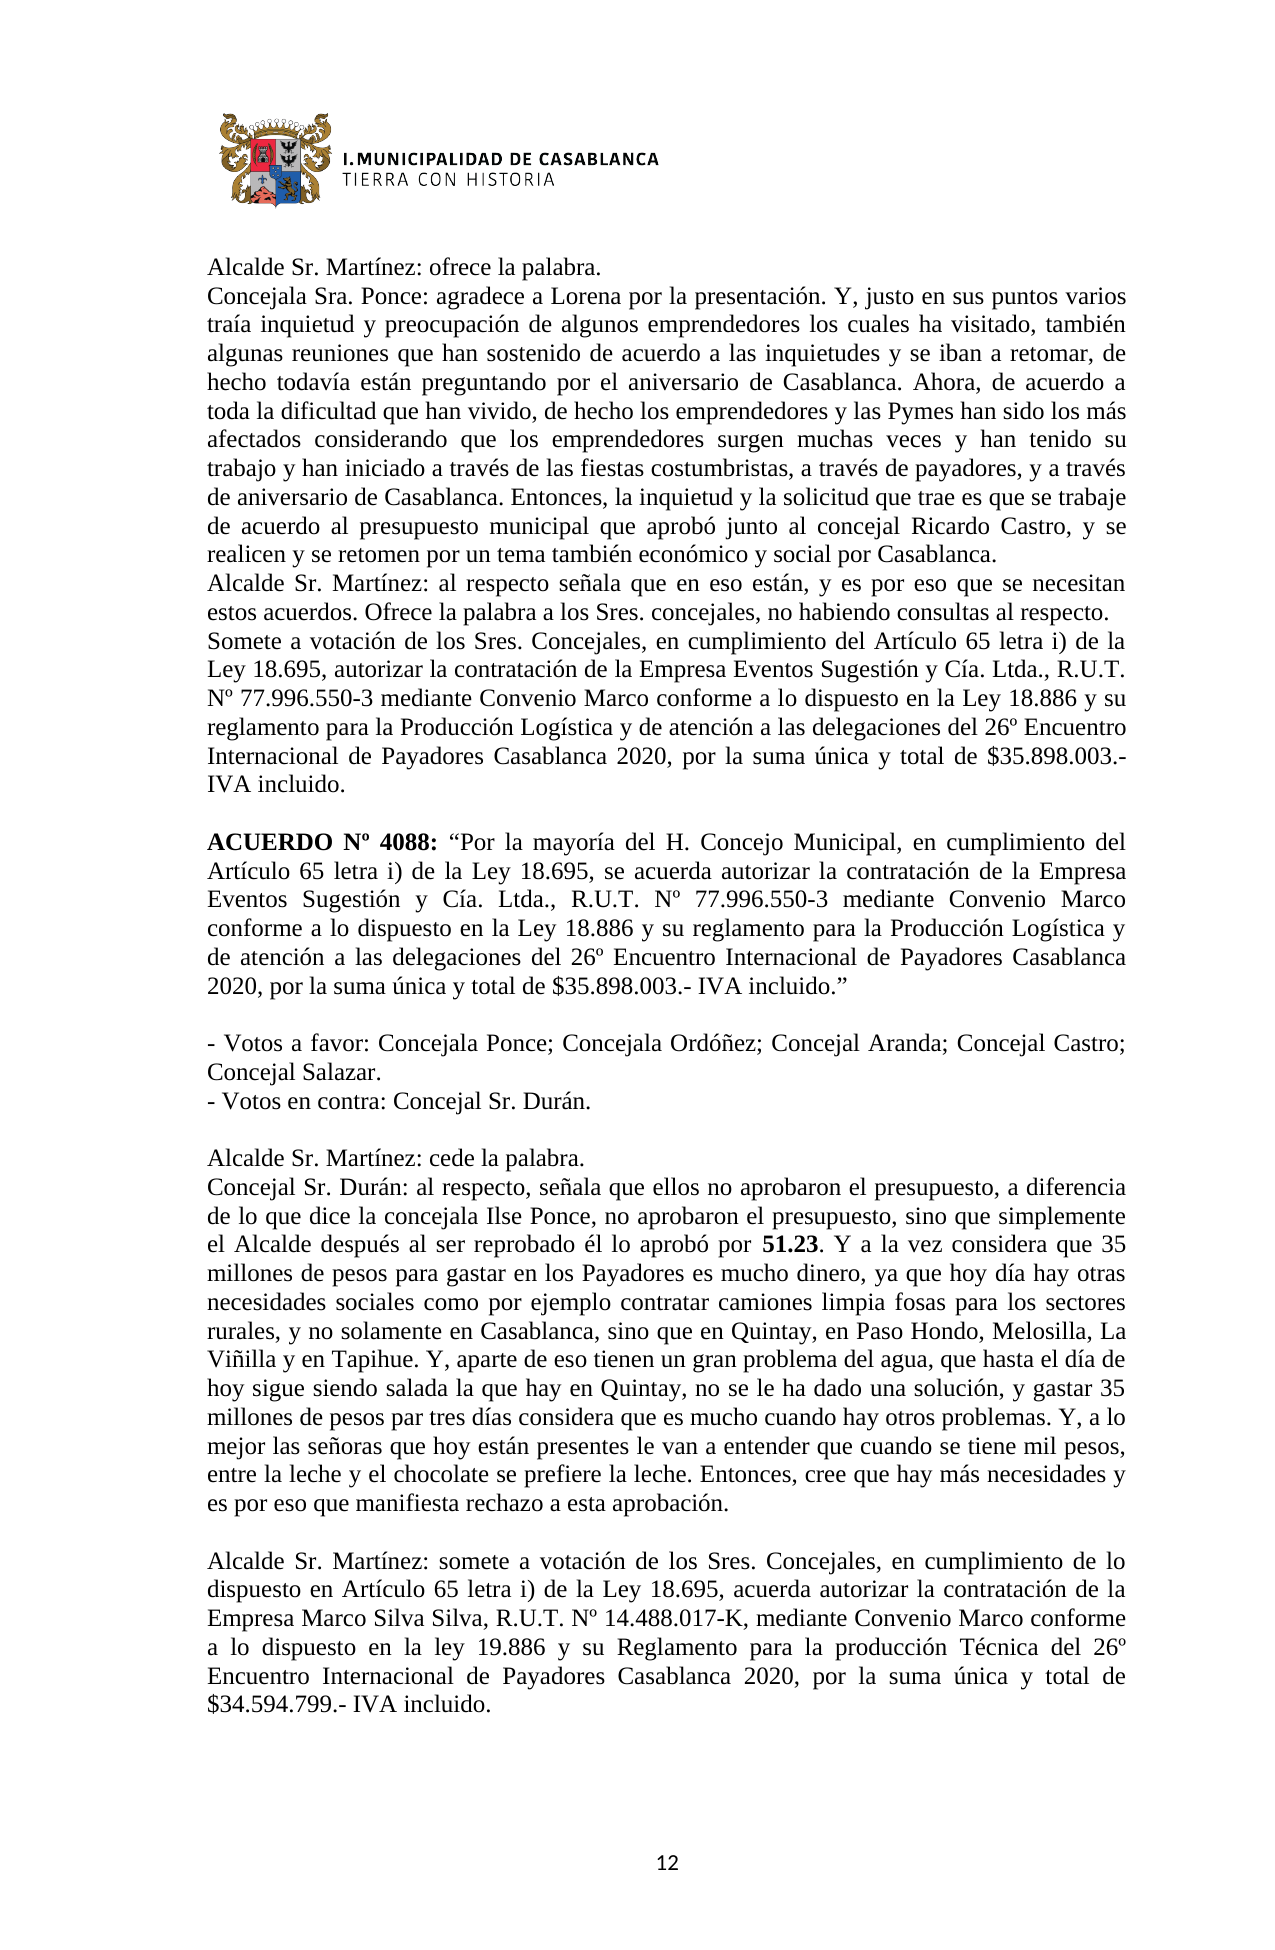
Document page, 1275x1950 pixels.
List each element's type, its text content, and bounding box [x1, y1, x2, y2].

text ACUERDO Nº 4088: “Por la mayoría del H. Concejo Municipal, en cumplimiento del Artículo 65 letra i) de la Ley 18.695, se acuerda autorizar la contratación de la Empresa Eventos Sugestión y Cía. Ltda., R.U.T. Nº 77.996.550-3 mediante Convenio Marco conforme a lo dispuesto en la Ley 18.886 y su reglamento para la Producción Logística y de atención a las delegaciones del 26º Encuentro Internacional de Payadores Casablanca 2020, por la suma única y total de $35.898.003.- IVA incluido.” [207, 827, 1127, 999]
text Concejala Sra. Ponce: agradece a Lorena por la presentación. Y, justo en sus puntos varios traía inquietud y preocupación de algunos emprendedores los cuales ha visitado, también algunas reuniones que han sostenido de acuerdo a las inquietudes y se iban a retomar, de hecho todavía están preguntando por el aniversario de Casablanca. Ahora, de acuerdo a toda la dificultad que han vivido, de hecho los emprendedores y las Pymes han sido los más afectados considerando que los emprendedores surgen muchas veces y han tenido su trabajo y han iniciado a través de las fiestas costumbristas, a través de payadores, y a través de aniversario de Casablanca. Entonces, la inquietud y la solicitud que trae es que se trabaje de acuerdo al presupuesto municipal que aprobó junto al concejal Ricardo Castro, y se realicen y se retomen por un tema también económico y social por Casablanca. [207, 281, 1127, 568]
text Somete a votación de los Sres. Concejales, en cumplimiento del Artículo 65 letra i) de la Ley 18.695, autorizar la contratación de la Empresa Eventos Sugestión y Cía. Ltda., R.U.T. Nº 77.996.550-3 mediante Convenio Marco conforme a lo dispuesto en la Ley 18.886 y su reglamento para la Producción Logística y de atención a las delegaciones del 26º Encuentro Internacional de Payadores Casablanca 2020, por la suma única y total de $35.898.003.- IVA incluido. [207, 626, 1127, 798]
text Alcalde Sr. Martínez: al respecto señala que en eso están, y es por eso que se necesitan estos acuerdos. Ofrece la palabra a los Sres. concejales, no habiendo consultas al respecto. [207, 568, 1127, 626]
picture [206, 73, 674, 252]
text Alcalde Sr. Martínez: cede la palabra. [207, 1143, 1127, 1172]
text Concejal Sr. Durán: al respecto, señala que ellos no aprobaron el presupuesto, a diferencia de lo que dice la concejala Ilse Ponce, no aprobaron el presupuesto, sino que simplemente el Alcalde después al ser reprobado él lo aprobó por 51.23. Y a la vez considera que 35 millones de pesos para gastar en los Payadores es mucho dinero, ya que hoy día hay otras necesidades sociales como por ejemplo contratar camiones limpia fosas para los sectores rurales, y no solamente en Casablanca, sino que en Quintay, en Paso Hondo, Melosilla, La Viñilla y en Tapihue. Y, aparte de eso tienen un gran problema del agua, que hasta el día de hoy sigue siendo salada la que hay en Quintay, no se le ha dado una solución, y gastar 35 millones de pesos par tres días considera que es mucho cuando hay otros problemas. Y, a lo mejor las señoras que hoy están presentes le van a entender que cuando se tiene mil pesos, entre la leche y el chocolate se prefiere la leche. Entonces, cree que hay más necesidades y es por eso que manifiesta rechazo a esta aprobación. [207, 1172, 1127, 1517]
text - Votos a favor: Concejala Ponce; Concejala Ordóñez; Concejal Aranda; Concejal Castro; Concejal Salazar. [207, 1028, 1127, 1086]
text Alcalde Sr. Martínez: somete a votación de los Sres. Concejales, en cumplimiento de lo dispuesto en Artículo 65 letra i) de la Ley 18.695, acuerda autorizar la contratación de la Empresa Marco Silva Silva, R.U.T. Nº 14.488.017-K, mediante Convenio Marco conforme a lo dispuesto en la ley 19.886 y su Reglamento para la producción Técnica del 26º Encuentro Internacional de Payadores Casablanca 2020, por la suma única y total de $34.594.799.- IVA incluido. [207, 1546, 1127, 1718]
text Alcalde Sr. Martínez: ofrece la palabra. [207, 252, 1127, 281]
text - Votos en contra: Concejal Sr. Durán. [207, 1086, 1127, 1114]
